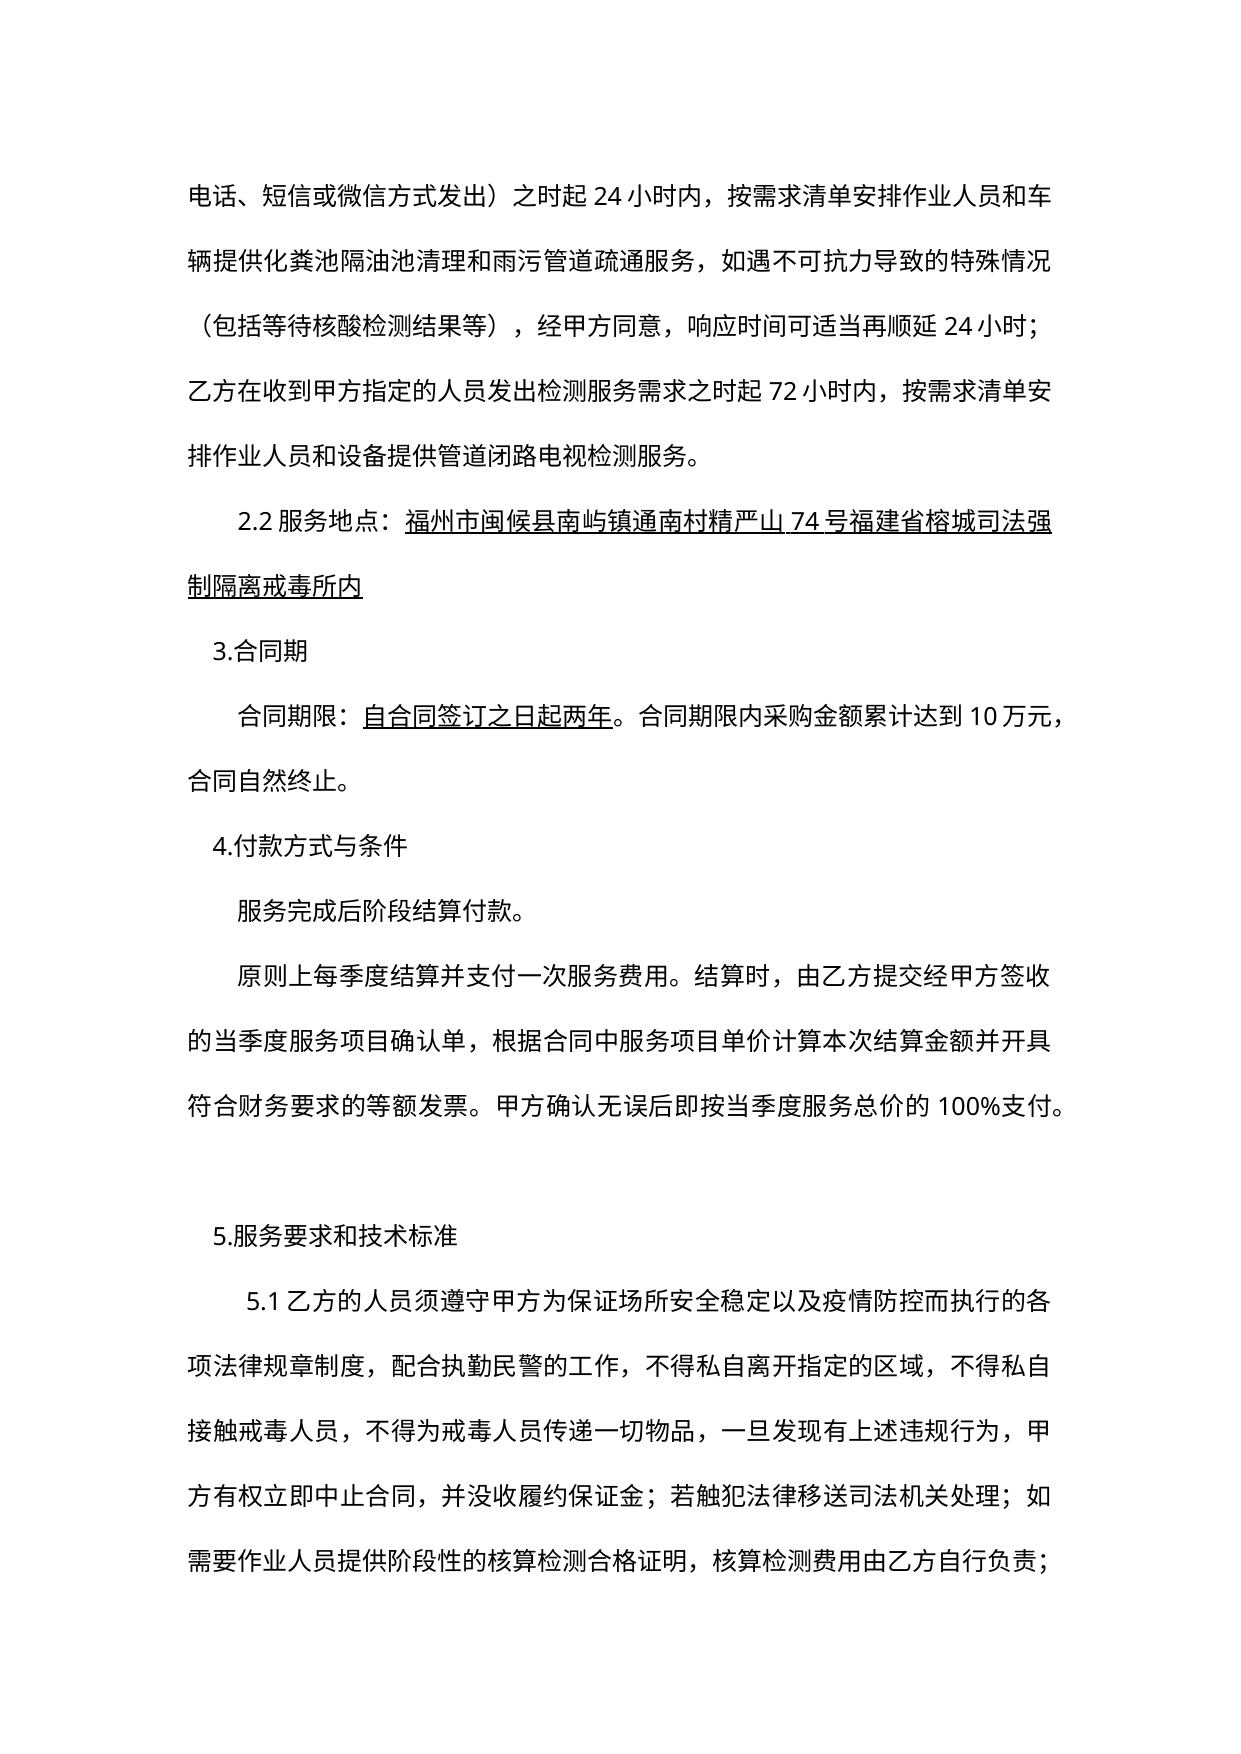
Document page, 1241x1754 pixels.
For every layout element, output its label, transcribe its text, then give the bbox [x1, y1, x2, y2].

text 5.服务要求和技术标准 [187, 1202, 1053, 1267]
text 5.1乙方的人员须遵守甲方为保证场所安全稳定以及疫情防控而执行的各项法律规章制度，配合执勤民警的工作，不得私自离开指定的区域，不得私自接触戒毒人员，不得为戒毒人员传递一切物品，一旦发现有上述违规行为，甲方有权立即中止合同，并没收履约保证金；若触犯法律移送司法机关处理；如需要作业人员提供阶段性的核算检测合格证明，核算检测费用由乙方自行负责； [187, 1267, 1053, 1592]
text 服务完成后阶段结算付款。 [187, 877, 1053, 942]
text 2.2服务地点：福州市闽候县南屿镇通南村精严山74号福建省榕城司法强制隔离戒毒所内 [187, 487, 1053, 617]
text 3.合同期 [187, 617, 1053, 682]
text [187, 162, 1053, 487]
text 合同期限：自合同签订之日起两年。合同期限内采购金额累计达到10万元，合同自然终止。 [187, 682, 1053, 812]
text 4.付款方式与条件 [187, 812, 1053, 877]
text 原则上每季度结算并支付一次服务费用。结算时，由乙方提交经甲方签收的当季度服务项目确认单，根据合同中服务项目单价计算本次结算金额并开具符合财务要求的等额发票。甲方确认无误后即按当季度服务总价的100%支付。 [187, 942, 1053, 1202]
